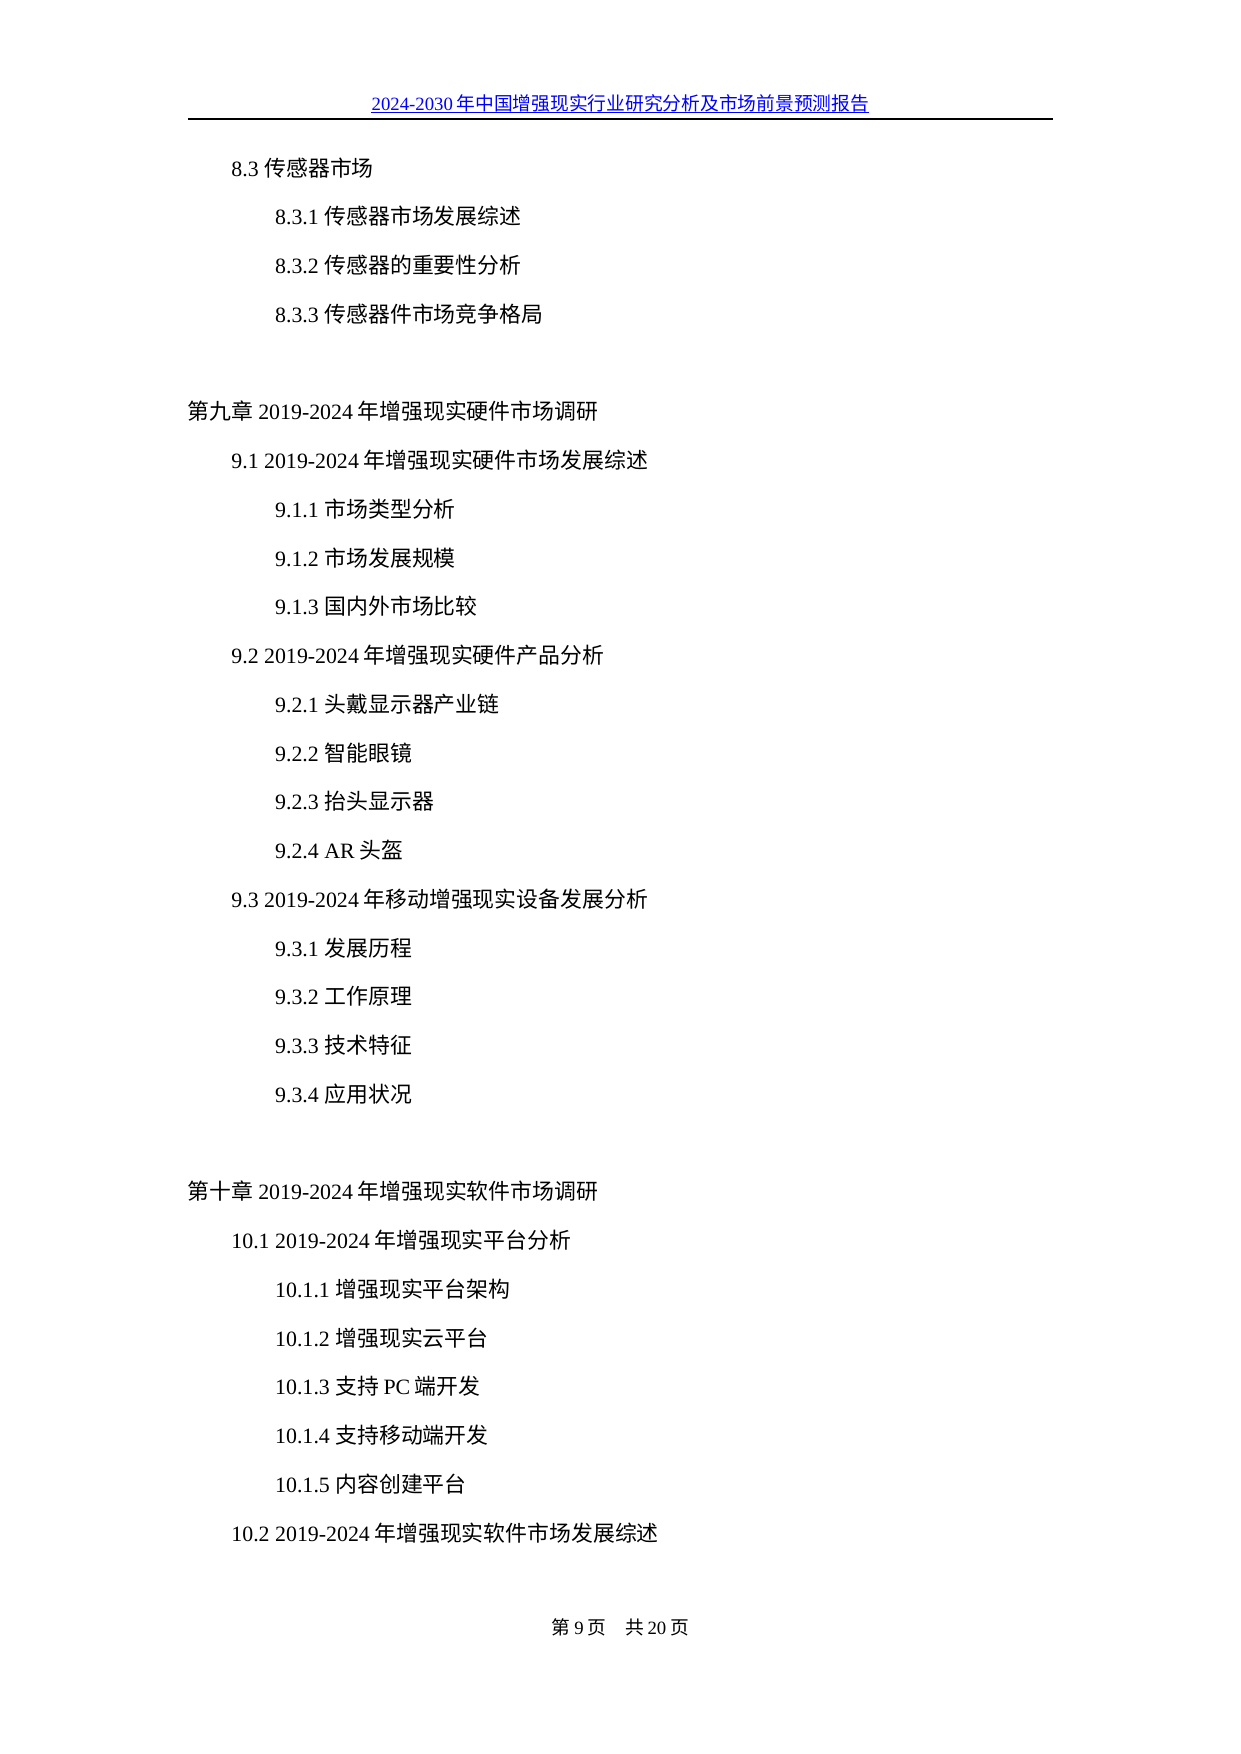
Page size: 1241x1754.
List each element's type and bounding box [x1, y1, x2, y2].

text [187, 150, 1053, 1548]
